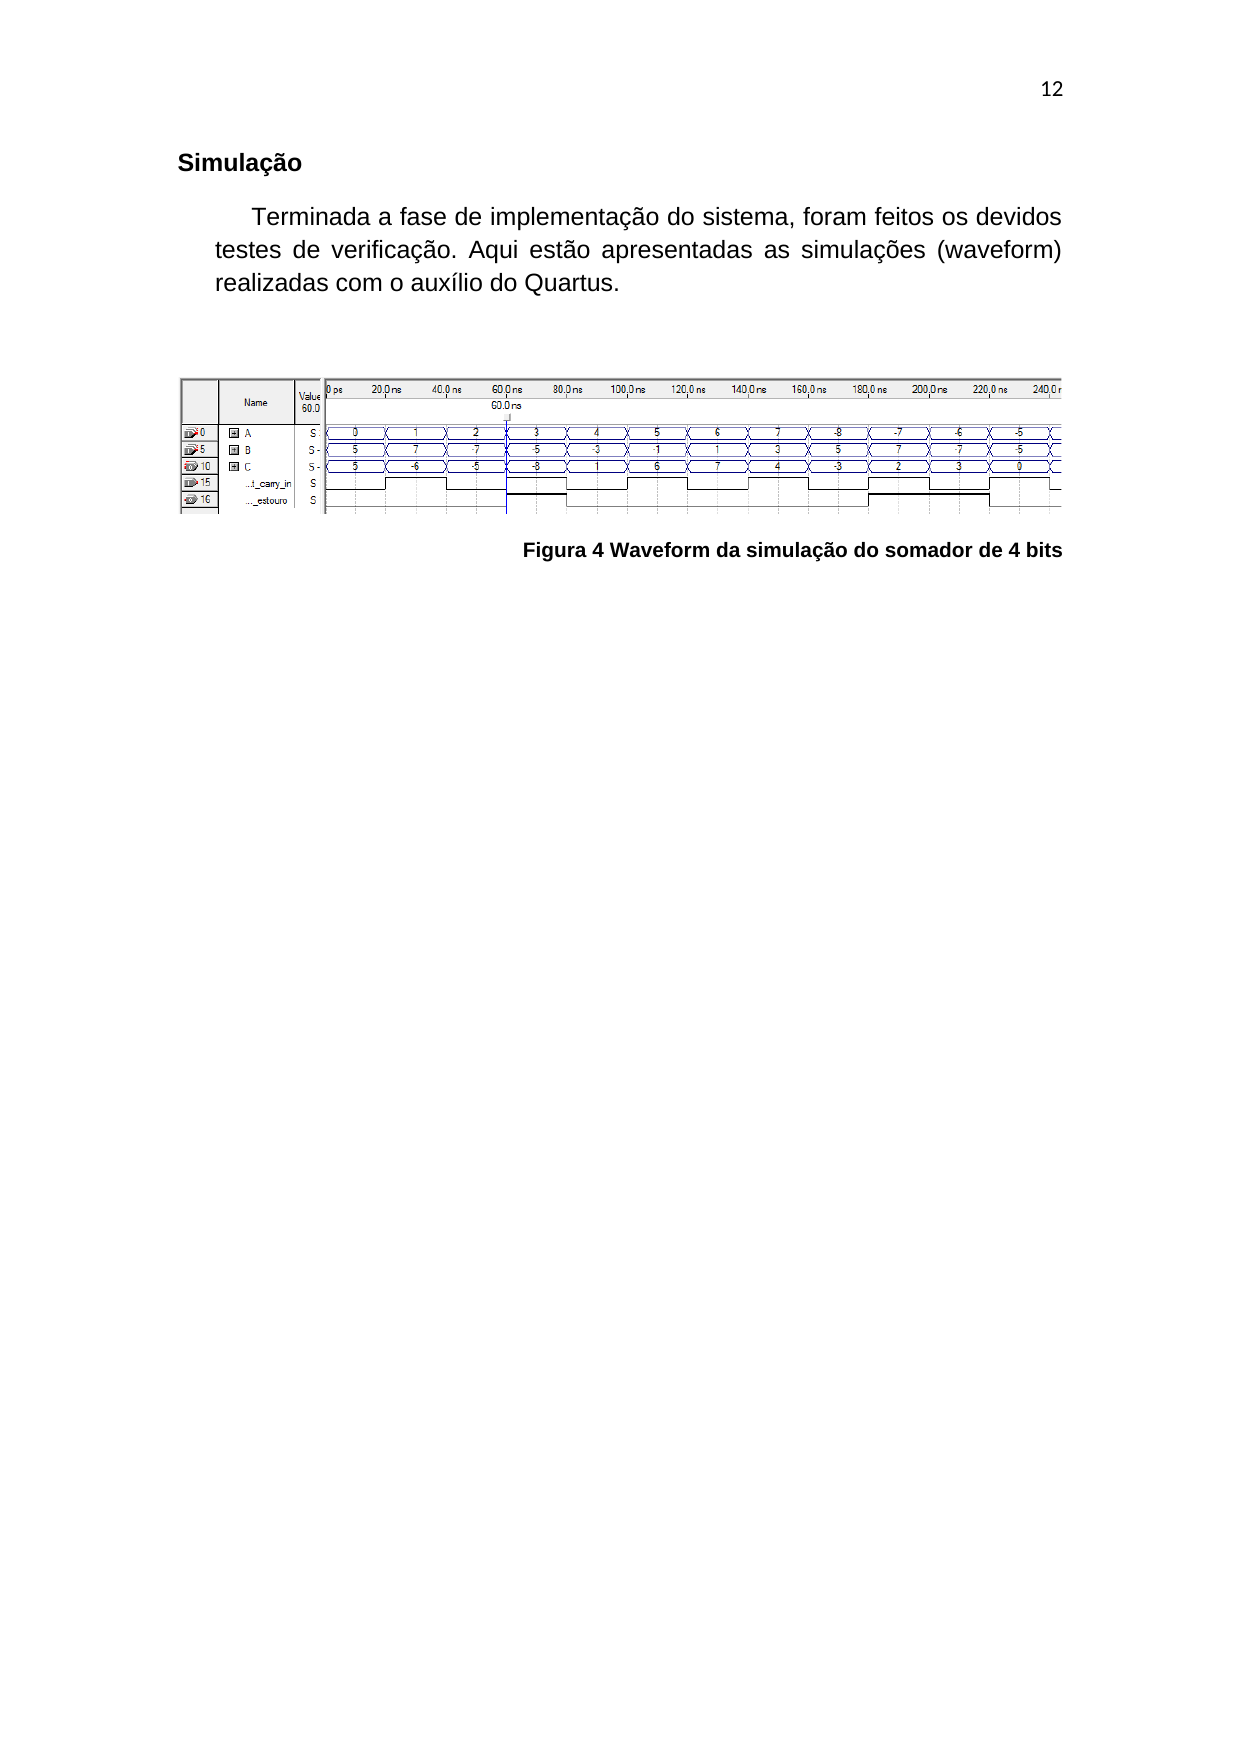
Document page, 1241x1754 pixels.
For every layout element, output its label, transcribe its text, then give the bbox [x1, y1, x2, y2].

text Simulação [177, 148, 1063, 176]
text Terminada a fase de implementação do sistema, foram feitos os devidos testes de verificação. Aqui estão apresentadas as simulações (waveform) realizadas com o auxílio do Quartus. [215, 202, 1063, 296]
picture [178, 377, 1062, 514]
text Figura 4 Waveform da simulação do somador de 4 bits [472, 538, 1063, 562]
